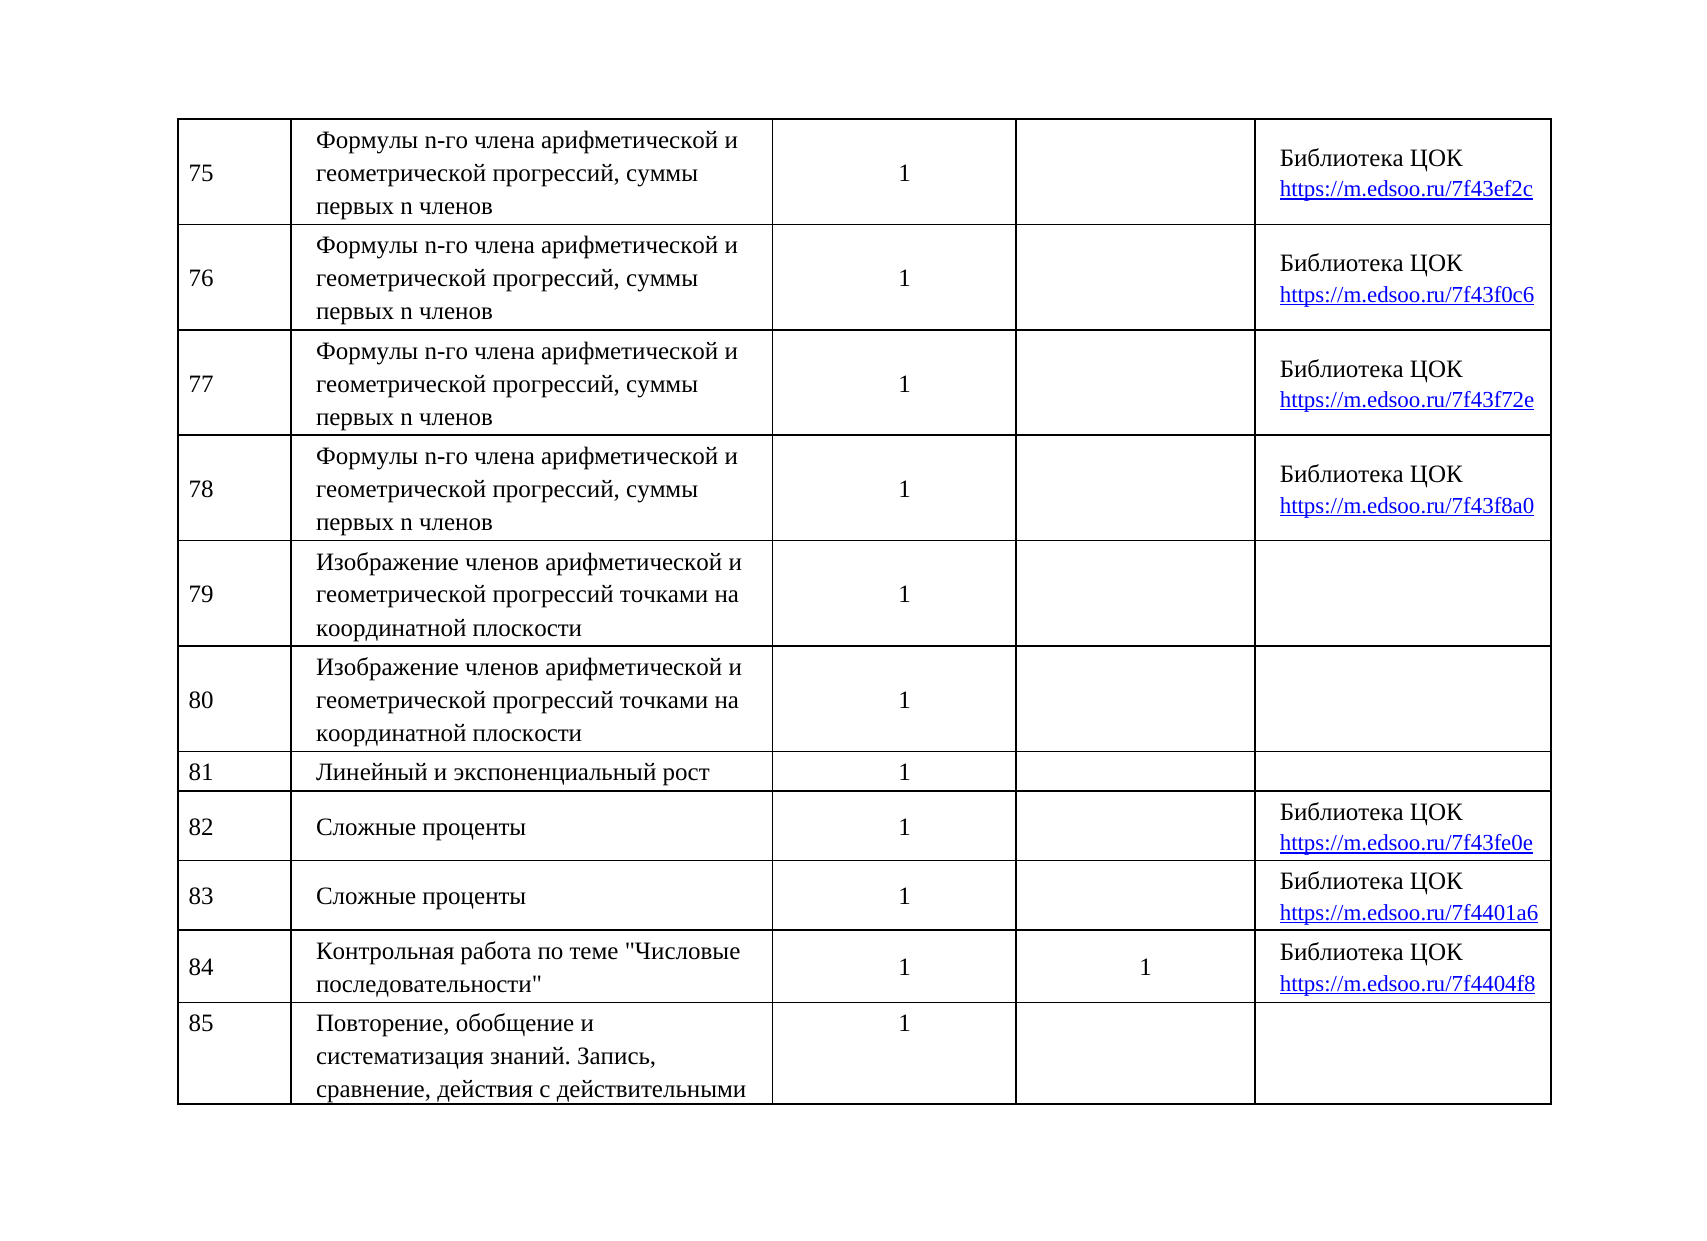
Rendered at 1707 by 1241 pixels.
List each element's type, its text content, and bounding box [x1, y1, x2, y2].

table_cell 81 [179, 752, 290, 790]
table_cell [1256, 541, 1550, 645]
table_cell 1 [773, 647, 1015, 751]
table_cell [1017, 225, 1254, 329]
table_cell 1 [773, 331, 1015, 434]
table_cell 1 [773, 752, 1015, 790]
table_cell 76 [179, 225, 290, 329]
table_cell Библиотека ЦОК https://m.edsoo.ru/7f43fe0e [1256, 792, 1550, 859]
table_cell 1 [773, 120, 1015, 223]
table_cell 1 [773, 436, 1015, 540]
table_cell Библиотека ЦОК https://m.edsoo.ru/7f43f72e [1256, 331, 1550, 434]
table_cell [1017, 647, 1254, 751]
table_cell 78 [179, 436, 290, 540]
table_cell Библиотека ЦОК https://m.edsoo.ru/7f4401a6 [1256, 861, 1550, 929]
table_cell [1017, 752, 1254, 790]
table_cell 1 [773, 225, 1015, 329]
table_cell [1017, 436, 1254, 540]
table_cell Сложные проценты [292, 861, 772, 929]
table_cell Сложные проценты [292, 792, 772, 859]
table_cell 1 [773, 931, 1015, 1002]
table_cell Формулы n-го члена арифметической и геометрической прогрессий, суммы первых n членов [292, 331, 772, 434]
table_cell Библиотека ЦОК https://m.edsoo.ru/7f43ef2c [1256, 120, 1550, 223]
table_cell [1256, 752, 1550, 790]
table_cell 1 [773, 1003, 1015, 1103]
table_cell 82 [179, 792, 290, 859]
table_cell Изображение членов арифметической и геометрической прогрессий точками на координатной плоскости [292, 541, 772, 645]
table_cell 1 [1017, 931, 1254, 1002]
table_cell 85 [179, 1003, 290, 1103]
table_cell 79 [179, 541, 290, 645]
table_cell 83 [179, 861, 290, 929]
table_cell [1017, 541, 1254, 645]
table_cell 77 [179, 331, 290, 434]
table_cell 84 [179, 931, 290, 1002]
table_cell 80 [179, 647, 290, 751]
table_cell [1017, 120, 1254, 223]
table_cell Библиотека ЦОК https://m.edsoo.ru/7f43f8a0 [1256, 436, 1550, 540]
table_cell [292, 120, 772, 223]
table_cell [1256, 647, 1550, 751]
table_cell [292, 1003, 772, 1103]
table_cell [1017, 792, 1254, 859]
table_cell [292, 225, 772, 329]
table_cell Формулы n-го члена арифметической и геометрической прогрессий, суммы первых n членов [292, 436, 772, 540]
table_cell Библиотека ЦОК https://m.edsoo.ru/7f4404f8 [1256, 931, 1550, 1002]
table_cell 1 [773, 541, 1015, 645]
table_cell [1017, 1003, 1254, 1103]
table_cell Библиотека ЦОК https://m.edsoo.ru/7f43f0c6 [1256, 225, 1550, 329]
table_cell Изображение членов арифметической и геометрической прогрессий точками на координатной плоскости [292, 647, 772, 751]
table_cell 75 [179, 120, 290, 223]
table_cell 1 [773, 792, 1015, 859]
table_cell [1017, 331, 1254, 434]
table_cell [1017, 861, 1254, 929]
table_cell Линейный и экспоненциальный рост [292, 752, 772, 790]
table_cell [1256, 1003, 1550, 1103]
table_cell 1 [773, 861, 1015, 929]
table_cell Контрольная работа по теме "Числовые последовательности" [292, 931, 772, 1002]
